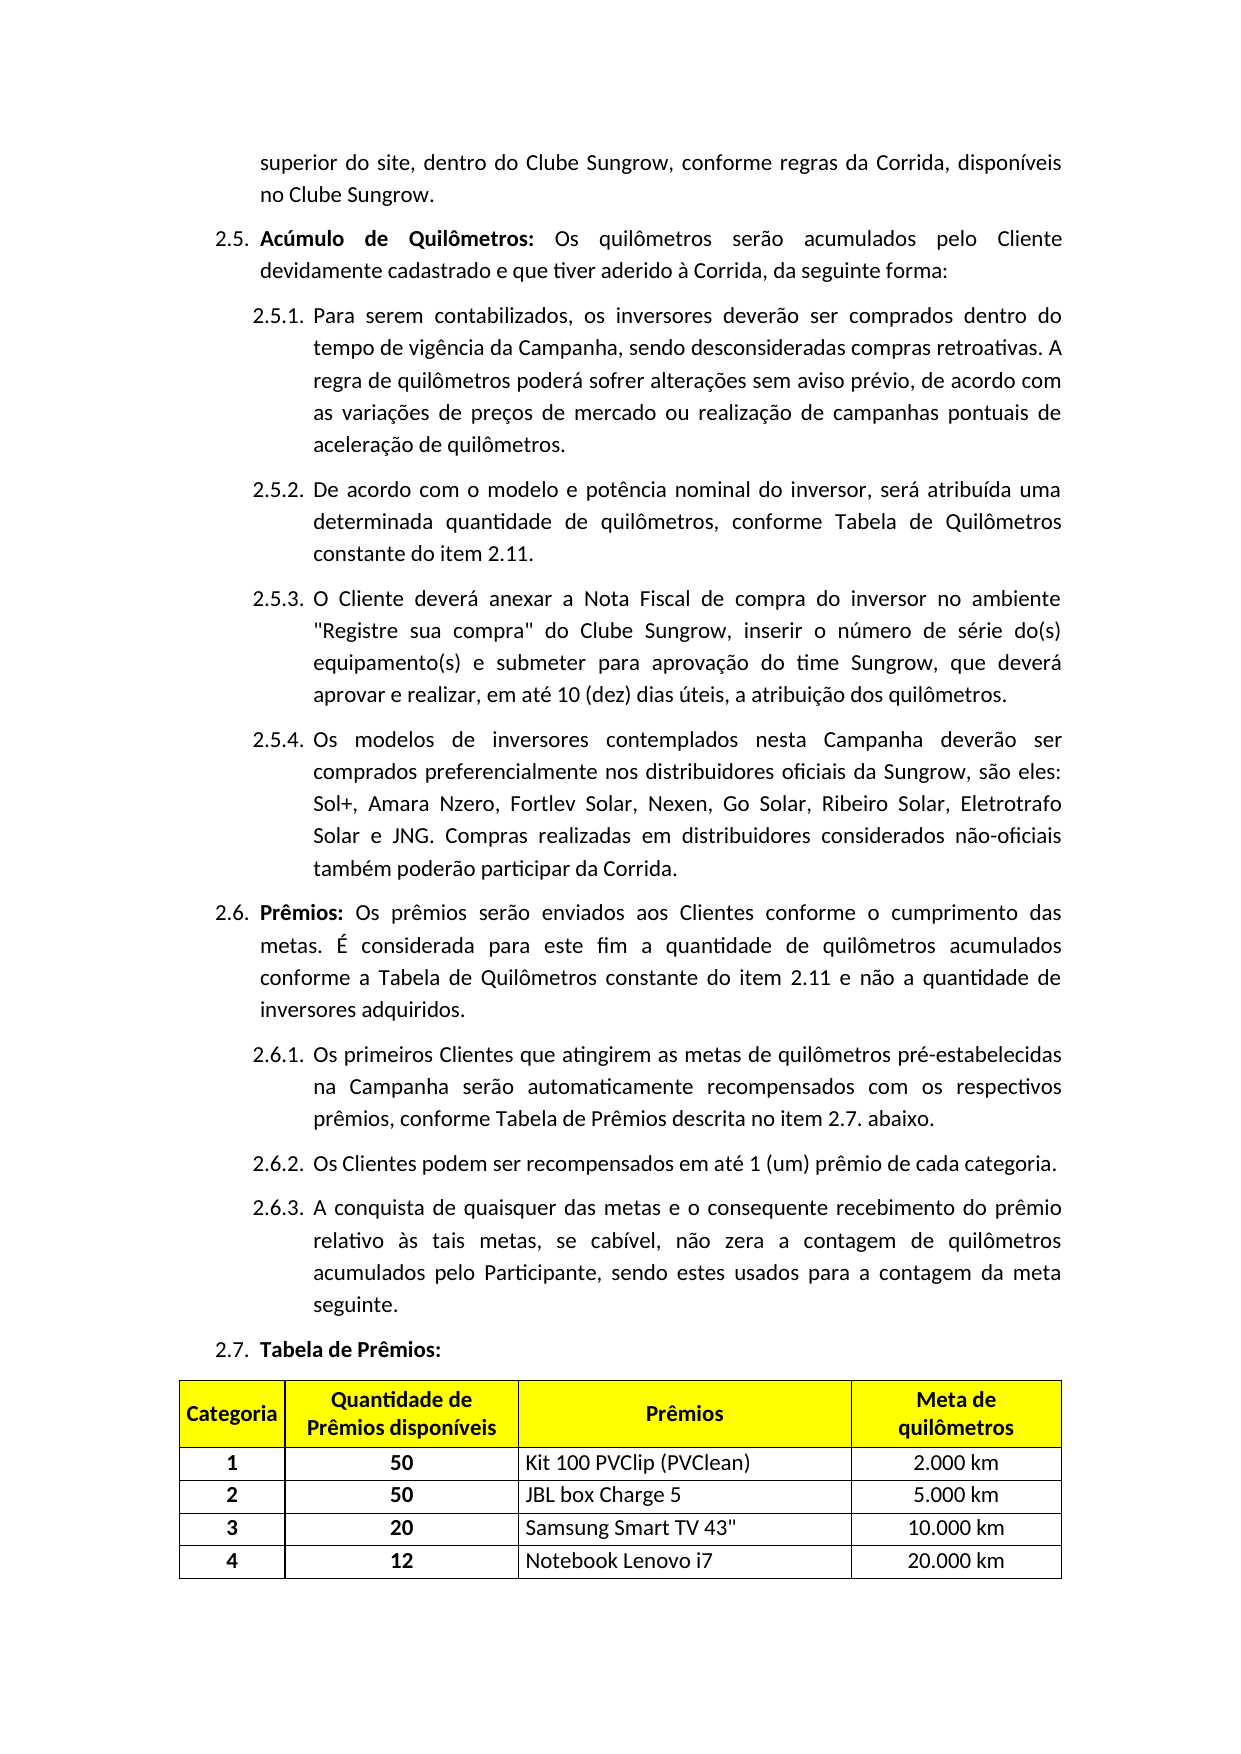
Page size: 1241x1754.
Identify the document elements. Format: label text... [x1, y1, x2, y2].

table_cell 2.000 km [852, 1448, 1061, 1479]
table_cell 20.000 km [852, 1546, 1061, 1578]
table_cell Samsung Smart TV 43" [519, 1514, 851, 1545]
table_header Meta de quilômetros [852, 1381, 1061, 1447]
table_cell Kit 100 PVClip (PVClean) [519, 1448, 851, 1479]
table_cell 50 [286, 1448, 518, 1479]
table_cell Notebook Lenovo i7 [519, 1546, 851, 1578]
table_header Prêmios [519, 1381, 851, 1447]
list Prêmios: Os prêmios serão enviados aos Clientes conforme o cumprimento das metas. É considerada para este fim a quantidade de quilômetros acumulados conforme a Tabela de Quilômetros constante do item 2.11 e não a quantidade de inversores adquiridos. [215, 898, 1063, 1023]
list Para serem contabilizados, os inversores deverão ser comprados dentro do tempo de vigência da Campanha, sendo desconsideradas compras retroativas. A regra de quilômetros poderá sofrer alterações sem aviso prévio, de acordo com as variações de preços de mercado ou realização de campanhas pontuais de aceleração de quilômetros. [252, 301, 1063, 458]
table_header Quantidade de Prêmios disponíveis [286, 1381, 518, 1447]
table_cell 2 [180, 1481, 284, 1512]
list De acordo com o modelo e potência nominal do inversor, será atribuída uma determinada quantidade de quilômetros, conforme Tabela de Quilômetros constante do item 2.11. [252, 475, 1063, 567]
table_cell 4 [180, 1546, 284, 1578]
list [215, 148, 1063, 208]
table_cell 10.000 km [852, 1514, 1061, 1545]
table_cell JBL box Charge 5 [519, 1481, 851, 1512]
table_cell 50 [286, 1481, 518, 1512]
table_cell 20 [286, 1514, 518, 1545]
list A conquista de quaisquer das metas e o consequente recebimento do prêmio relativo às tais metas, se cabível, não zera a contagem de quilômetros acumulados pelo Participante, sendo estes usados para a contagem da meta seguinte. [252, 1193, 1063, 1318]
list Os Clientes podem ser recompensados em até 1 (um) prêmio de cada categoria. [252, 1149, 1063, 1177]
table_header Categoria [180, 1381, 284, 1447]
list Tabela de Prêmios: [215, 1335, 1063, 1363]
table_cell 5.000 km [852, 1481, 1061, 1512]
table_cell 1 [180, 1448, 284, 1479]
list Acúmulo de Quilômetros: Os quilômetros serão acumulados pelo Cliente devidamente cadastrado e que tiver aderido à Corrida, da seguinte forma: [215, 224, 1063, 285]
list O Cliente deverá anexar a Nota Fiscal de compra do inversor no ambiente "Registre sua compra" do Clube Sungrow, inserir o número de série do(s) equipamento(s) e submeter para aprovação do time Sungrow, que deverá aprovar e realizar, em até 10 (dez) dias úteis, a atribuição dos quilômetros. [252, 584, 1063, 708]
list Os primeiros Clientes que atingirem as metas de quilômetros pré-estabelecidas na Campanha serão automaticamente recompensados com os respectivos prêmios, conforme Tabela de Prêmios descrita no item 2.7. abaixo. [252, 1040, 1063, 1132]
table_cell 12 [286, 1546, 518, 1578]
list Os modelos de inversores contemplados nesta Campanha deverão ser comprados preferencialmente nos distribuidores oficiais da Sungrow, são eles: Sol+, Amara Nzero, Fortlev Solar, Nexen, Go Solar, Ribeiro Solar, Eletrotrafo Solar e JNG. Compras realizadas em distribuidores considerados não-oficiais também poderão participar da Corrida. [252, 725, 1063, 882]
table_cell 3 [180, 1514, 284, 1545]
